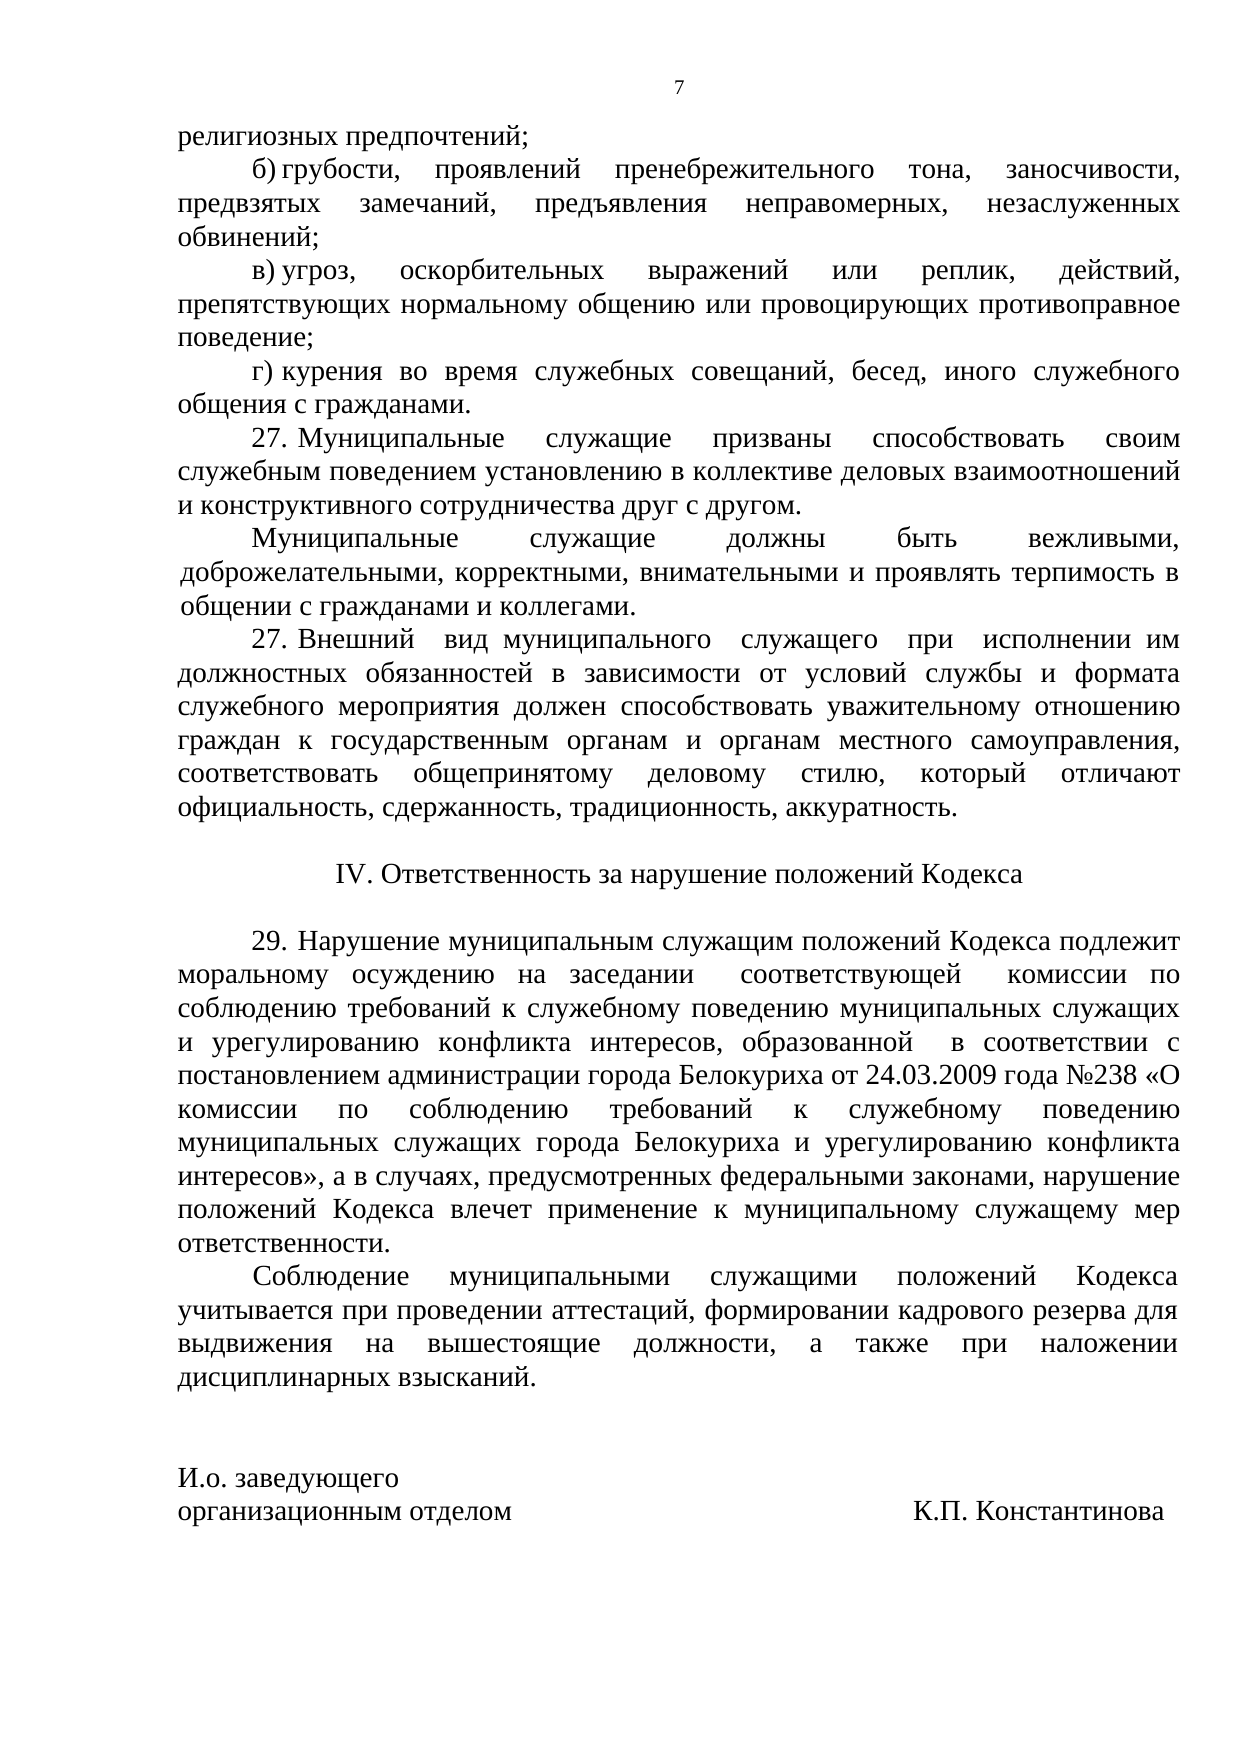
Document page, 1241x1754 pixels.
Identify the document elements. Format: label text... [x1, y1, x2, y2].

text в) угроз, оскорбительных выражений или реплик, действий, препятствующих нормальному общению или провоцирующих противоправное поведение; [177, 252, 1181, 353]
text 29. Нарушение муниципальным служащим положений Кодекса подлежит моральному осуждению на заседании соответствующей комиссии по соблюдению требований к служебному поведению муниципальных служащих и урегулированию конфликта интересов, образованной в соответствии с постановлением администрации города Белокуриха от 24.03.2009 года №238 «О комиссии по соблюдению требований к служебному поведению муниципальных служащих города Белокуриха и урегулированию конфликта интересов», а в случаях, предусмотренных федеральными законами, нарушение положений Кодекса влечет применение к муниципальному служащему мер ответственности. [177, 923, 1181, 1258]
text Муниципальные служащие должны быть вежливыми, доброжелательными, корректными, внимательными и проявлять терпимость в общении с гражданами и коллегами. [180, 521, 1180, 621]
text г) курения во время служебных совещаний, бесед, иного служебного общения с гражданами. [177, 353, 1181, 420]
list Внешний вид муниципального служащего при исполнении им должностных обязанностей в зависимости от условий службы и формата служебного мероприятия должен способствовать уважительному отношению граждан к государственным органам и органам местного самоуправления, соответствовать общепринятому деловому стилю, который отличают официальность, сдержанность, традиционность, аккуратность. [177, 621, 1181, 822]
text 27. Муниципальные служащие призваны способствовать своим служебным поведением установлению в коллективе деловых взаимоотношений и конструктивного сотрудничества друг с другом. [177, 420, 1181, 521]
text организационным отделом К.П. Константинова [177, 1493, 1171, 1527]
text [177, 118, 1181, 152]
text б) грубости, проявлений пренебрежительного тона, заносчивости, предвзятых замечаний, предъявления неправомерных, незаслуженных обвинений; [177, 152, 1181, 252]
text И.о. заведующего [177, 1460, 1171, 1493]
text IV. Ответственность за нарушение положений Кодекса [177, 856, 1181, 889]
text Соблюдение муниципальными служащими положений Кодекса учитывается при проведении аттестаций, формировании кадрового резерва для выдвижения на вышестоящие должности, а также при наложении дисциплинарных взысканий. [177, 1258, 1179, 1393]
